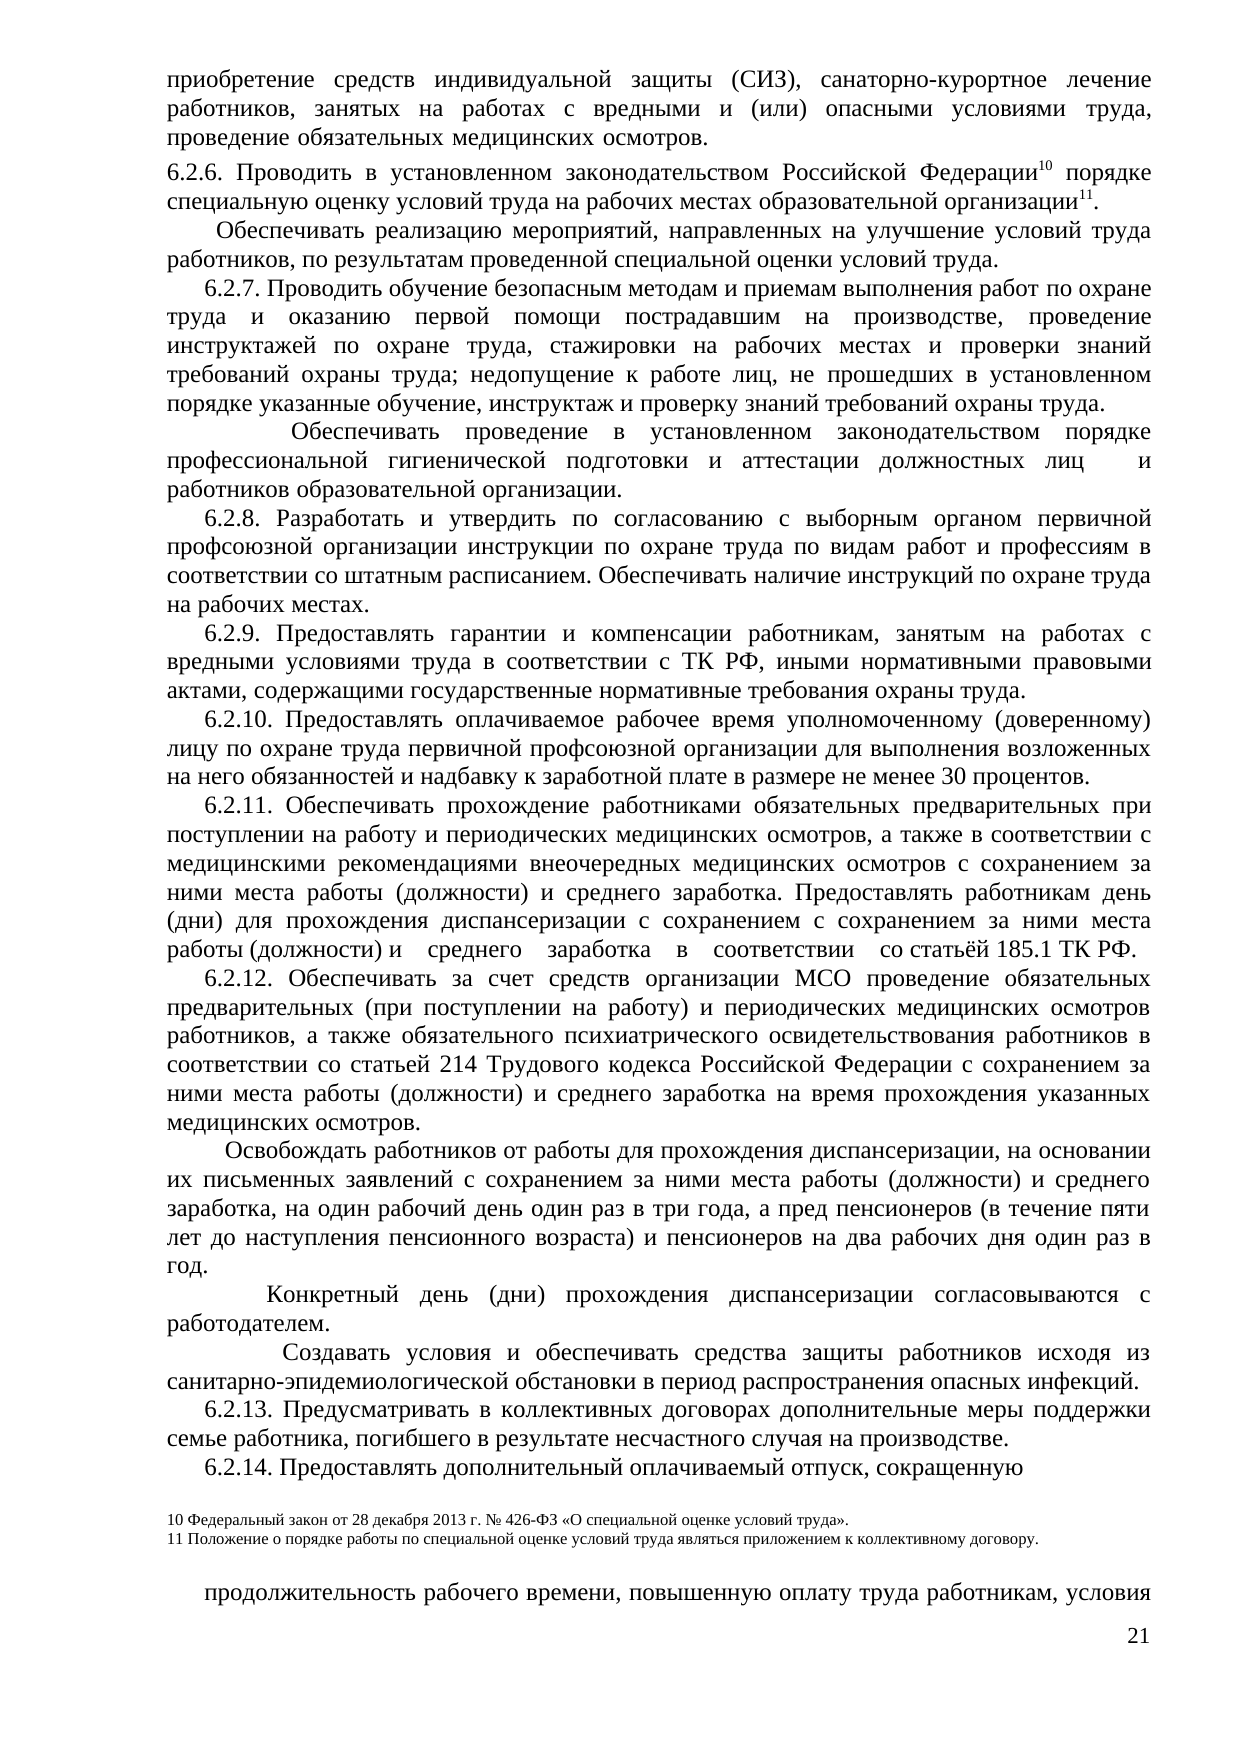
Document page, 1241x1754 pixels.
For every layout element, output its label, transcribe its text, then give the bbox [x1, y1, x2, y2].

list 6.2.14. Предоставлять дополнительный оплачиваемый отпуск, сокращенную [167, 1452, 1152, 1481]
text 11 Положение о порядке работы по специальной оценке условий труда являться приложением к коллективному договору. [167, 1529, 1163, 1548]
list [167, 1577, 1152, 1606]
list 6.2.6. Проводить в установленном законодательством Российской Федерации10 порядке специальную оценку условий труда на рабочих местах образовательной организации11. [167, 157, 1151, 215]
list Освобождать работников от работы для прохождения диспансеризации, на основании их письменных заявлений с сохранением за ними места работы (должности) и среднего заработка, на один рабочий день один раз в три года, а пред пенсионеров (в течение пяти лет до наступления пенсионного возраста) и пенсионеров на два рабочих дня один раз в год. [167, 1136, 1152, 1279]
list 6.2.13. Предусматривать в коллективных договорах дополнительные меры поддержки семье работника, погибшего в результате несчастного случая на производстве. [167, 1394, 1152, 1452]
list 6.2.7. Проводить обучение безопасным методам и приемам выполнения работ по охране труда и оказанию первой помощи пострадавшим на производстве, проведение инструктажей по охране труда, стажировки на рабочих местах и проверки знаний требований охраны труда; недопущение к работе лиц, не прошедших в установленном порядке указанные обучение, инструктаж и проверку знаний требований охраны труда. [167, 273, 1151, 416]
text Обеспечивать реализацию мероприятий, направленных на улучшение условий труда работников, по результатам проведенной специальной оценки условий труда. [167, 215, 1151, 273]
list 6.2.12. Обеспечивать за счет средств организации МСО проведение обязательных предварительных (при поступлении на работу) и периодических медицинских осмотров работников, а также обязательного психиатрического освидетельствования работников в соответствии со статьей 214 Трудового кодекса Российской Федерации с сохранением за ними места работы (должности) и среднего заработка на время прохождения указанных медицинских осмотров. [167, 963, 1152, 1135]
list 6.2.9. Предоставлять гарантии и компенсации работникам, занятым на работах с вредными условиями труда в соответствии с ТК РФ, иными нормативными правовыми актами, содержащими государственные нормативные требования охраны труда. [167, 618, 1152, 704]
text Обеспечивать проведение в установленном законодательством порядке профессиональной гигиенической подготовки и аттестации должностных лиц и работников образовательной организации. [167, 416, 1151, 503]
list 6.2.10. Предоставлять оплачиваемое рабочее время уполномоченному (доверенному) лицу по охране труда первичной профсоюзной организации для выполнения возложенных на него обязанностей и надбавку к заработной плате в размере не менее 30 процентов. [167, 704, 1152, 790]
list Конкретный день (дни) прохождения диспансеризации согласовываются с работодателем. [167, 1279, 1152, 1337]
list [167, 64, 1152, 151]
list 6.2.11. Обеспечивать прохождение работниками обязательных предварительных при поступлении на работу и периодических медицинских осмотров, а также в соответствии с медицинскими рекомендациями внеочередных медицинских осмотров с сохранением за ними места работы (должности) и среднего заработка. Предоставлять работникам день (дни) для прохождения диспансеризации с сохранением с сохранением за ними места работы (должности) и среднего заработка в соответствии со статьёй 185.1 ТК РФ. [167, 790, 1152, 963]
text 10 Федеральный закон от 28 декабря 2013 г. № 426-ФЗ «О специальной оценке условий труда». [167, 1510, 1163, 1529]
list Создавать условия и обеспечивать средства защиты работников исходя из санитарно-эпидемиологической обстановки в период распространения опасных инфекций. [167, 1337, 1152, 1394]
list 6.2.8. Разработать и утвердить по согласованию с выборным органом первичной профсоюзной организации инструкции по охране труда по видам работ и профессиям в соответствии со штатным расписанием. Обеспечивать наличие инструкций по охране труда на рабочих местах. [167, 503, 1151, 618]
